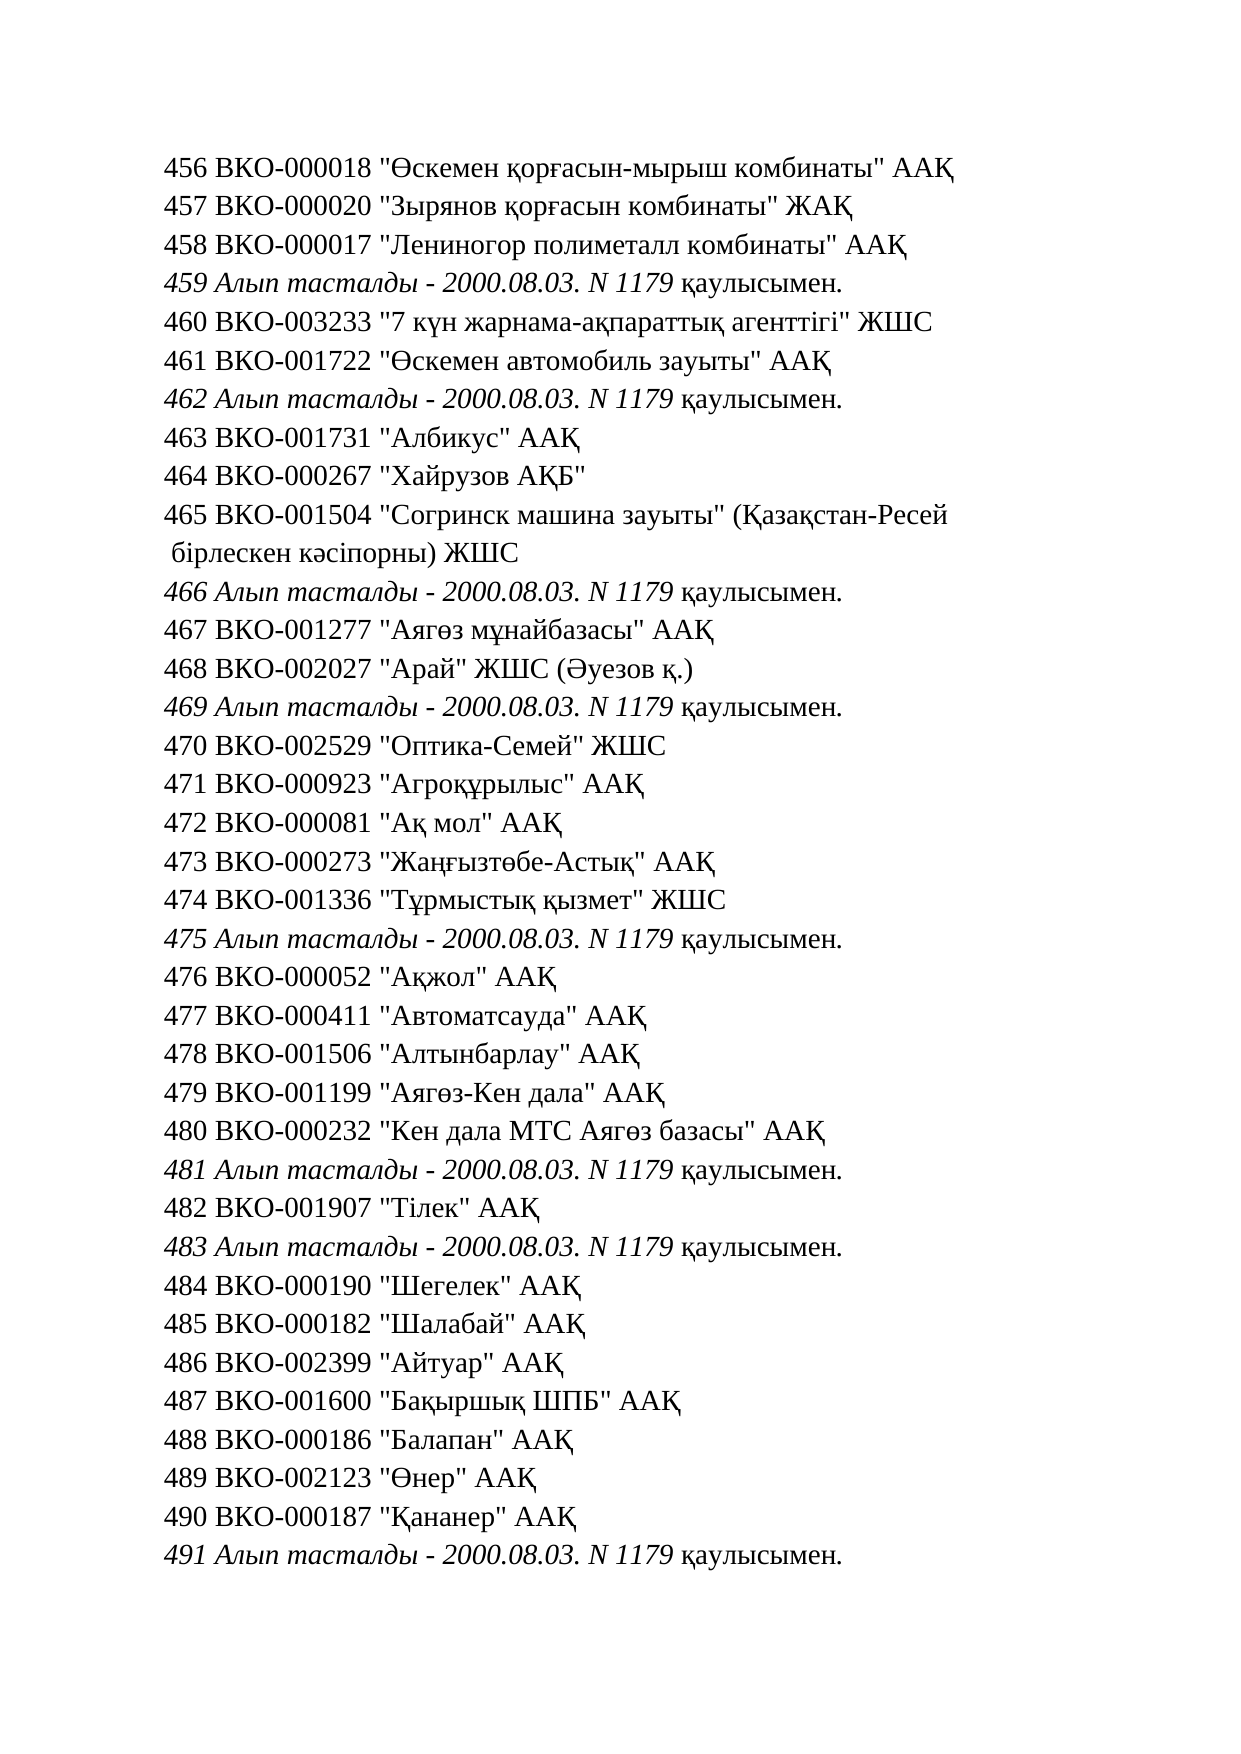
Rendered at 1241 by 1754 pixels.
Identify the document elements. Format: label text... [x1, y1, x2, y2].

text 459 Алып тасталды - 2000.08.03. N 1179 қаулысымен. [112, 266, 1128, 299]
text 462 Алып тасталды - 2000.08.03. N 1179 қаулысымен. [112, 381, 1128, 415]
text 479 ВКО-001199 "Аягөз-Кен дала" ААҚ [112, 1075, 1128, 1108]
text 472 ВКО-000081 "Ақ мол" ААҚ [112, 805, 1128, 839]
text 487 ВКО-001600 "Бақыршық ШПБ" ААҚ [112, 1383, 1128, 1417]
text 483 Алып тасталды - 2000.08.03. N 1179 қаулысымен. [112, 1229, 1128, 1263]
text 475 Алып тасталды - 2000.08.03. N 1179 қаулысымен. [112, 921, 1128, 954]
text 476 ВКО-000052 "Ақжол" ААҚ [112, 959, 1128, 993]
text 468 ВКО-002027 "Арай" ЖШС (Әуезов қ.) [112, 651, 1128, 684]
text 463 ВКО-001731 "Албикус" ААҚ [112, 420, 1128, 453]
text 474 ВКО-001336 "Тұрмыстық қызмет" ЖШС [112, 882, 1128, 916]
text 480 ВКО-000232 "Кен дала МТС Аягөз базасы" ААҚ [112, 1113, 1128, 1147]
text 489 ВКО-002123 "Өнер" ААҚ [112, 1460, 1128, 1494]
text 470 ВКО-002529 "Оптика-Семей" ЖШС [112, 728, 1128, 762]
text 467 ВКО-001277 "Аягөз мұнайбазасы" ААҚ [112, 612, 1128, 646]
text 478 ВКО-001506 "Алтынбарлау" ААҚ [112, 1036, 1128, 1070]
text 458 ВКО-000017 "Лениногор полиметалл комбинаты" ААҚ [112, 227, 1128, 261]
text 460 ВКО-003233 "7 күн жарнама-ақпараттық агенттігі" ЖШС [112, 304, 1128, 338]
text 486 ВКО-002399 "Айтуар" ААҚ [112, 1345, 1128, 1378]
text бірлескен кәсіпорны) ЖШС [112, 535, 1128, 569]
text 490 ВКО-000187 "Қананер" ААҚ [112, 1499, 1128, 1532]
text 461 ВКО-001722 "Өскемен автомобиль зауыты" ААҚ [112, 343, 1128, 376]
text 456 ВКО-000018 "Өскемен қорғасын-мырыш комбинаты" ААҚ [112, 150, 1128, 183]
text 484 ВКО-000190 "Шегелек" ААҚ [112, 1268, 1128, 1301]
text 464 ВКО-000267 "Хайрузов АҚБ" [112, 458, 1128, 492]
text 469 Алып тасталды - 2000.08.03. N 1179 қаулысымен. [112, 689, 1128, 723]
text 457 ВКО-000020 "Зырянов қорғасын комбинаты" ЖАҚ [112, 188, 1128, 222]
text 471 ВКО-000923 "Агроқұрылыс" ААҚ [112, 767, 1128, 800]
text 477 ВКО-000411 "Автоматсауда" ААҚ [112, 998, 1128, 1031]
text 491 Алып тасталды - 2000.08.03. N 1179 қаулысымен. [112, 1537, 1128, 1571]
text 488 ВКО-000186 "Балапан" ААҚ [112, 1422, 1128, 1455]
text 466 Алып тасталды - 2000.08.03. N 1179 қаулысымен. [112, 574, 1128, 607]
text 465 ВКО-001504 "Согринск машина зауыты" (Қазақстан-Ресей [112, 497, 1128, 530]
text 482 ВКО-001907 "Тілек" ААҚ [112, 1191, 1128, 1224]
text 485 ВКО-000182 "Шалабай" ААҚ [112, 1306, 1128, 1340]
text 473 ВКО-000273 "Жаңғызтөбе-Астық" ААҚ [112, 844, 1128, 877]
text 481 Алып тасталды - 2000.08.03. N 1179 қаулысымен. [112, 1152, 1128, 1186]
